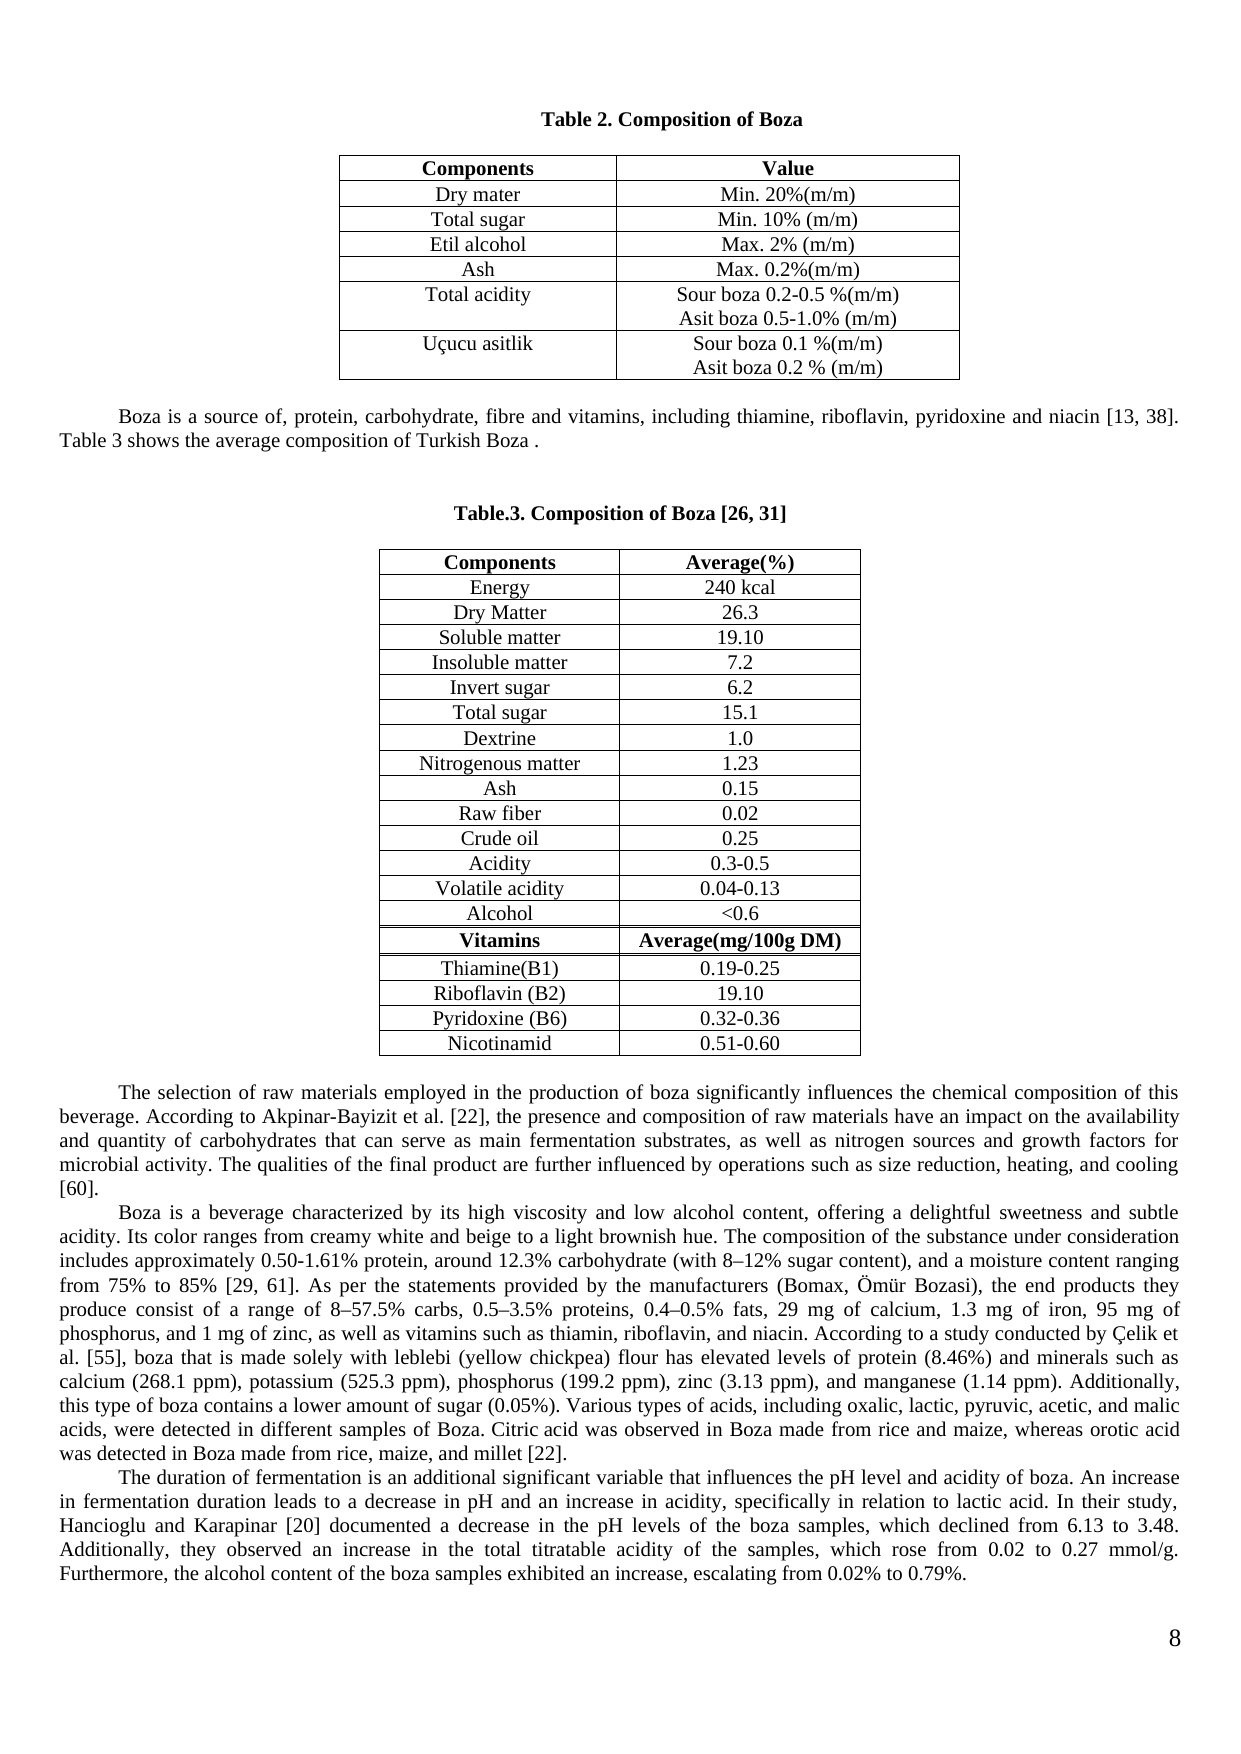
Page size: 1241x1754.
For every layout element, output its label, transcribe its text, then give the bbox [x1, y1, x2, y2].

table_header Components [380, 550, 619, 574]
table_cell 1.23 [620, 751, 860, 774]
table_cell <0.6 [620, 901, 860, 925]
table_cell Raw fiber [380, 801, 619, 825]
table_cell Nicotinamid [380, 1031, 619, 1055]
table_cell 0.3-0.5 [620, 851, 860, 875]
table_cell Energy [380, 575, 619, 599]
text The selection of raw materials employed in the production of boza significantly influences the chemical composition of this beverage. According to Akpinar-Bayizit et al. [22], the presence and composition of raw materials have an impact on the availability and quantity of carbohydrates that can serve as main fermentation substrates, as well as nitrogen sources and growth factors for microbial activity. The qualities of the final product are further influenced by operations such as size reduction, heating, and cooling [60]. [59, 1080, 1181, 1200]
table_cell 0.32-0.36 [620, 1006, 860, 1030]
table_cell Total acidity [340, 282, 616, 330]
table_cell 6.2 [620, 675, 860, 699]
table_cell Acidity [380, 851, 619, 875]
table_cell Max. 2% (m/m) [617, 232, 959, 256]
table_cell Sour boza 0.2-0.5 %(m/m) Asit boza 0.5-1.0% (m/m) [617, 282, 959, 330]
text Boza is a beverage characterized by its high viscosity and low alcohol content, offering a delightful sweetness and subtle acidity. Its color ranges from creamy white and beige to a light brownish hue. The composition of the substance under consideration includes approximately 0.50-1.61% protein, around 12.3% carbohydrate (with 8–12% sugar content), and a moisture content ranging from 75% to 85% [29, 61]. As per the statements provided by the manufacturers (Bomax, Ömür Bozasi), the end products they produce consist of a range of 8–57.5% carbs, 0.5–3.5% proteins, 0.4–0.5% fats, 29 mg of calcium, 1.3 mg of iron, 95 mg of phosphorus, and 1 mg of zinc, as well as vitamins such as thiamin, riboflavin, and niacin. According to a study conducted by Çelik et al. [55], boza that is made solely with leblebi (yellow chickpea) flour has elevated levels of protein (8.46%) and minerals such as calcium (268.1 ppm), potassium (525.3 ppm), phosphorus (199.2 ppm), zinc (3.13 ppm), and manganese (1.14 ppm). Additionally, this type of boza contains a lower amount of sugar (0.05%). Various types of acids, including oxalic, lactic, pyruvic, acetic, and malic acids, were detected in different samples of Boza. Citric acid was observed in Boza made from rice and maize, whereas orotic acid was detected in Boza made from rice, maize, and millet [22]. [59, 1200, 1181, 1465]
text The duration of fermentation is an additional significant variable that influences the pH level and acidity of boza. An increase in fermentation duration leads to a decrease in pH and an increase in acidity, specifically in relation to lactic acid. In their study, Hancioglu and Karapinar [20] documented a decrease in the pH levels of the boza samples, which declined from 6.13 to 3.48. Additionally, they observed an increase in the total titratable acidity of the samples, which rose from 0.02 to 0.27 mmol/g. Furthermore, the alcohol content of the boza samples exhibited an increase, escalating from 0.02% to 0.79%. [59, 1465, 1181, 1585]
table_cell Crude oil [380, 826, 619, 850]
table_cell Sour boza 0.1 %(m/m) Asit boza 0.2 % (m/m) [617, 331, 959, 379]
table_cell 0.51-0.60 [620, 1031, 860, 1055]
table_cell 19.10 [620, 981, 860, 1005]
table_cell Min. 10% (m/m) [617, 207, 959, 231]
table_cell Alcohol [380, 901, 619, 925]
table_header Value [617, 156, 959, 180]
table_cell Uçucu asitlik [340, 331, 616, 379]
table_cell Dry Matter [380, 600, 619, 624]
table_cell Volatile acidity [380, 876, 619, 900]
table_cell Etil alcohol [340, 232, 616, 256]
table_cell Riboflavin (B2) [380, 981, 619, 1005]
table_cell Total sugar [380, 700, 619, 724]
table_cell Nitrogenous matter [380, 751, 619, 774]
table_cell Ash [380, 776, 619, 800]
table_cell 0.15 [620, 776, 860, 800]
table_cell Average(mg/100g DM) [620, 928, 860, 952]
table_cell Vitamins [380, 928, 619, 952]
table_cell 0.25 [620, 826, 860, 850]
table_header Average(%) [620, 550, 860, 574]
table_cell 1.0 [620, 725, 860, 749]
table_cell 19.10 [620, 625, 860, 649]
table_cell Dextrine [380, 725, 619, 749]
table_cell Insoluble matter [380, 650, 619, 674]
table_cell 0.04-0.13 [620, 876, 860, 900]
table_cell Max. 0.2%(m/m) [617, 257, 959, 281]
table_cell Ash [340, 257, 616, 281]
table_cell Dry mater [340, 181, 616, 206]
table_cell 26.3 [620, 600, 860, 624]
table_cell 0.02 [620, 801, 860, 825]
table_cell 7.2 [620, 650, 860, 674]
table_cell Min. 20%(m/m) [617, 181, 959, 206]
table_cell Invert sugar [380, 675, 619, 699]
table_cell Pyridoxine (B6) [380, 1006, 619, 1030]
table_cell 0.19-0.25 [620, 956, 860, 979]
table_cell Total sugar [340, 207, 616, 231]
text Table 2. Composition of Boza [59, 107, 1181, 131]
table_cell 15.1 [620, 700, 860, 724]
text Boza is a source of, protein, carbohydrate, fibre and vitamins, including thiamine, riboflavin, pyridoxine and niacin [13, 38]. Table 3 shows the average composition of Turkish Boza . [59, 404, 1181, 452]
text Table.3. Composition of Boza [26, 31] [59, 501, 1181, 524]
table_cell Thiamine(B1) [380, 956, 619, 979]
table_cell Soluble matter [380, 625, 619, 649]
table_cell 240 kcal [620, 575, 860, 599]
table_header Components [340, 156, 616, 180]
